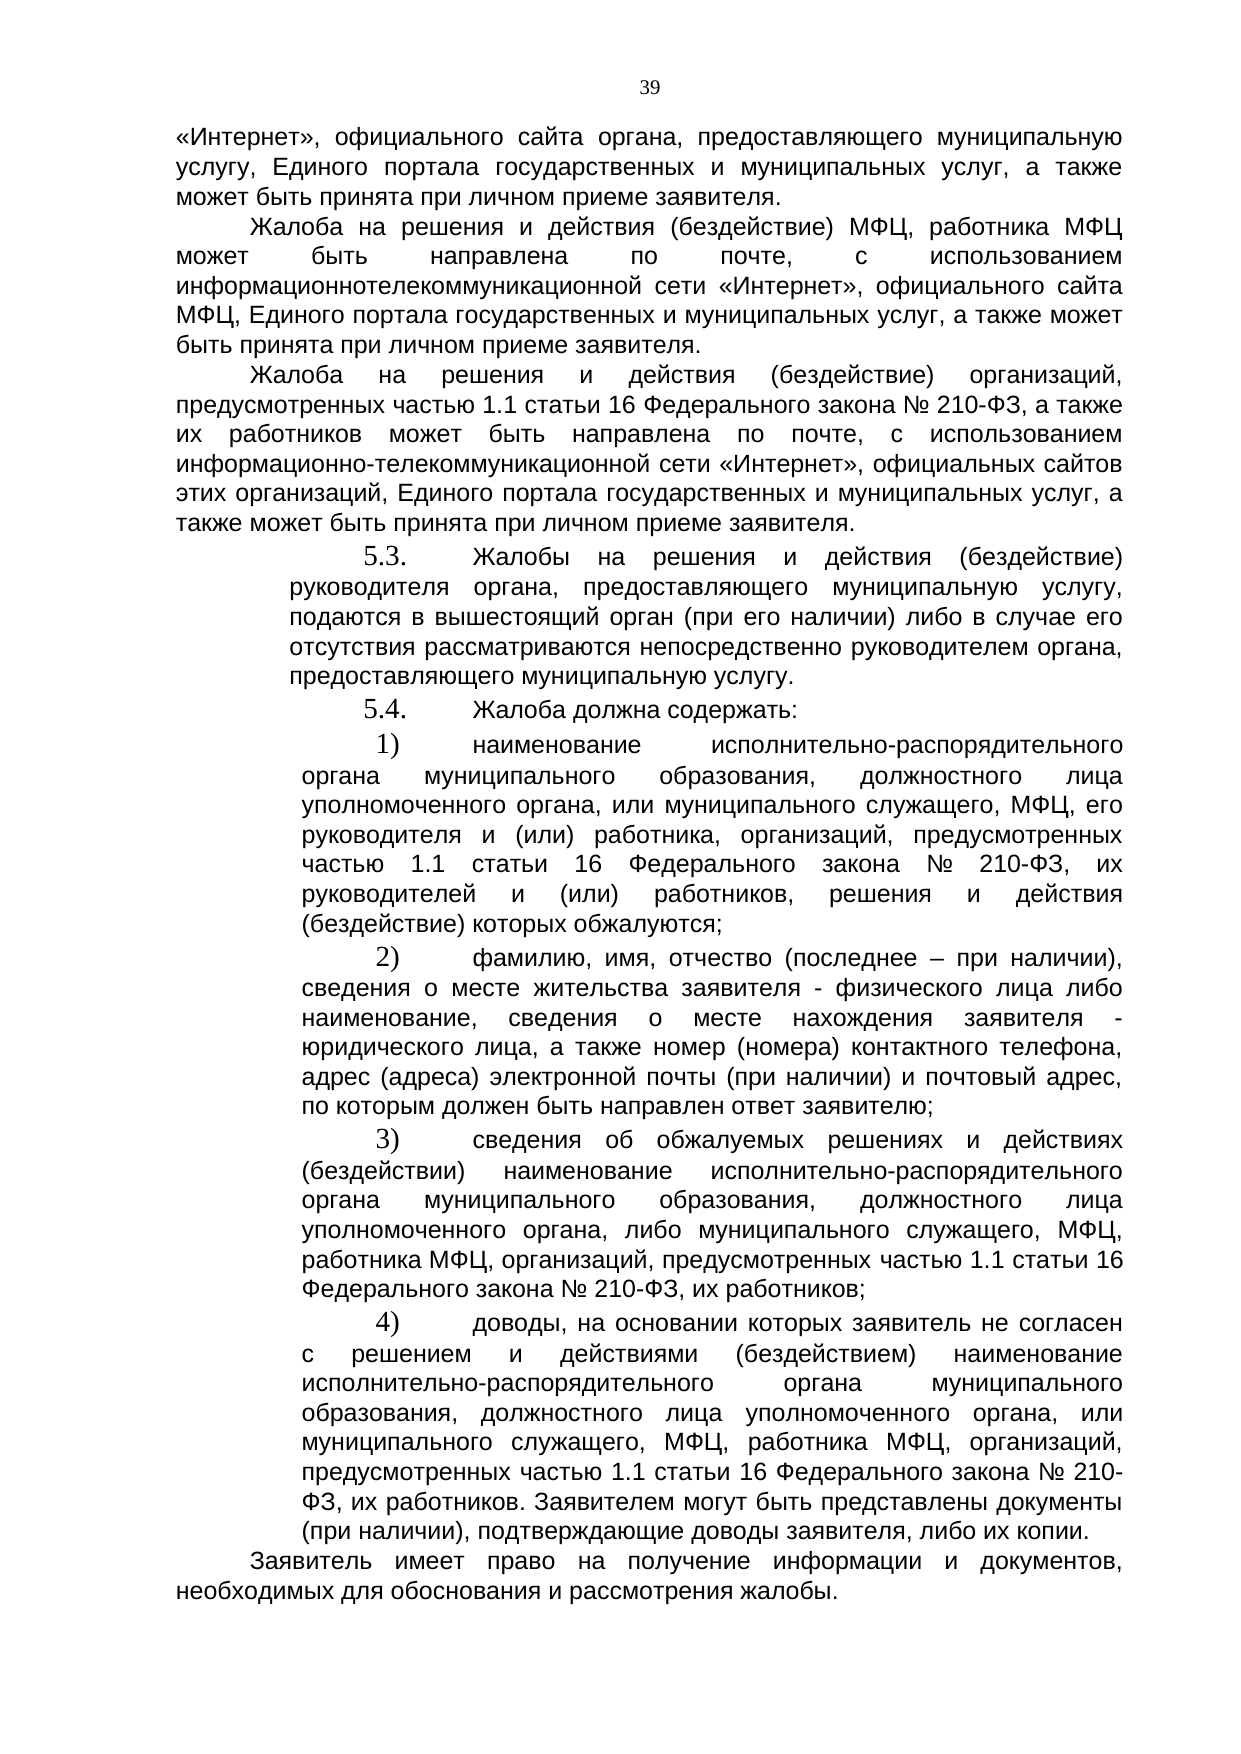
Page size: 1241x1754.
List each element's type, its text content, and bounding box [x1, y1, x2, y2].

text Заявитель имеет право на получение информации и документов, необходимых для обоснования и рассмотрения жалобы. [176, 1546, 1124, 1604]
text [176, 122, 1124, 210]
list сведения об обжалуемых решениях и действиях (бездействии) наименование исполнительно-распорядительного органа муниципального образования, должностного лица уполномоченного органа, либо муниципального служащего, МФЦ, работника МФЦ, организаций, предусмотренных частью 1.1 статьи 16 Федерального закона № 210-ФЗ, их работников; [301, 1121, 1124, 1303]
list Жалобы на решения и действия (бездействие) руководителя органа, предоставляющего муниципальную услугу, подаются в вышестоящий орган (при его наличии) либо в случае его отсутствия рассматриваются непосредственно руководителем органа, предоставляющего муниципальную услугу. [289, 538, 1124, 690]
text Жалоба на решения и действия (бездействие) МФЦ, работника МФЦ может быть направлена по почте, с использованием информационнотелекоммуникационной сети «Интернет», официального сайта МФЦ, Единого портала государственных и муниципальных услуг, а также может быть принята при личном приеме заявителя. [176, 212, 1124, 359]
text Жалоба на решения и действия (бездействие) организаций, предусмотренных частью 1.1 статьи 16 Федерального закона № 210-ФЗ, а также их работников может быть направлена по почте, с использованием информационно-телекоммуникационной сети «Интернет», официальных сайтов этих организаций, Единого портала государственных и муниципальных услуг, а также может быть принята при личном приеме заявителя. [176, 360, 1124, 537]
list Жалоба должна содержать: [289, 691, 1124, 725]
list доводы, на основании которых заявитель не согласен с решением и действиями (бездействием) наименование исполнительно-распорядительного органа муниципального образования, должностного лица уполномоченного органа, или муниципального служащего, МФЦ, работника МФЦ, организаций, предусмотренных частью 1.1 статьи 16 Федерального закона № 210-ФЗ, их работников. Заявителем могут быть представлены документы (при наличии), подтверждающие доводы заявителя, либо их копии. [301, 1304, 1124, 1545]
list наименование исполнительно-распорядительного органа муниципального образования, должностного лица уполномоченного органа, или муниципального служащего, МФЦ, его руководителя и (или) работника, организаций, предусмотренных частью 1.1 статьи 16 Федерального закона № 210-ФЗ, их руководителей и (или) работников, решения и действия (бездействие) которых обжалуются; [301, 726, 1124, 937]
list фамилию, имя, отчество (последнее – при наличии), сведения о месте жительства заявителя - физического лица либо наименование, сведения о месте нахождения заявителя - юридического лица, а также номер (номера) контактного телефона, адрес (адреса) электронной почты (при наличии) и почтовый адрес, по которым должен быть направлен ответ заявителю; [301, 939, 1124, 1120]
